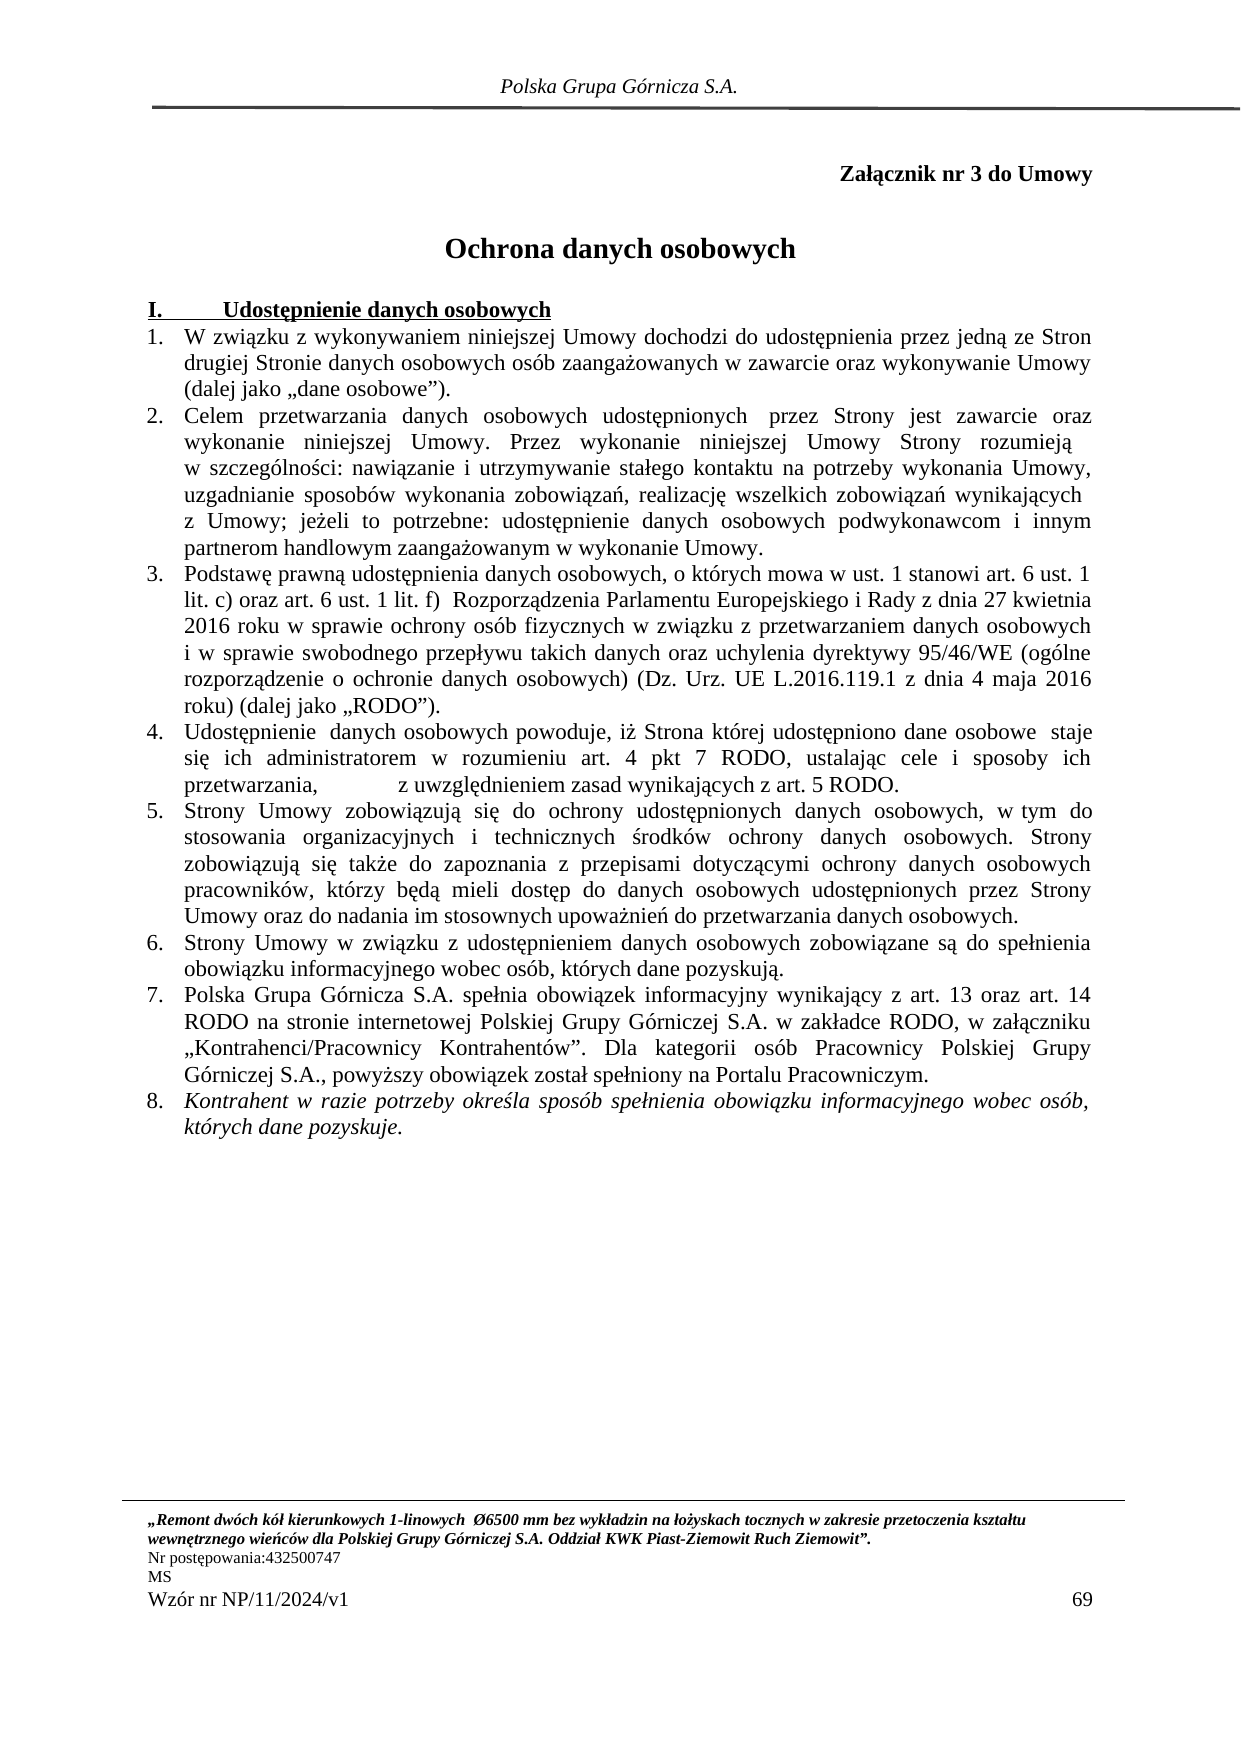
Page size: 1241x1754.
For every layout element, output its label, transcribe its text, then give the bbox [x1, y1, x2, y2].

list W związku z wykonywaniem niniejszej Umowy dochodzi do udostępnienia przez jedną ze Stron drugiej Stronie danych osobowych osób zaangażowanych w zawarcie oraz wykonywanie Umowy (dalej jako „dane osobowe”). [146, 323, 1093, 402]
list Celem przetwarzania danych osobowych udostępnionych przez Strony jest zawarcie oraz wykonanie niniejszej Umowy. Przez wykonanie niniejszej Umowy Strony rozumieją w szczególności: nawiązanie i utrzymywanie stałego kontaktu na potrzeby wykonania Umowy, uzgadnianie sposobów wykonania zobowiązań, realizację wszelkich zobowiązań wynikających z Umowy; jeżeli to potrzebne: udostępnienie danych osobowych podwykonawcom i innym partnerom handlowym zaangażowanym w wykonanie Umowy. [146, 402, 1093, 560]
list Udostępnienie danych osobowych [148, 296, 1093, 323]
list Podstawę prawną udostępnienia danych osobowych, o których mowa w ust. 1 stanowi art. 6 ust. 1 lit. c) oraz art. 6 ust. 1 lit. f) Rozporządzenia Parlamentu Europejskiego i Rady z dnia 27 kwietnia 2016 roku w sprawie ochrony osób fizycznych w związku z przetwarzaniem danych osobowych i w sprawie swobodnego przepływu takich danych oraz uchylenia dyrektywy 95/46/WE (ogólne rozporządzenie o ochronie danych osobowych) (Dz. Urz. UE L.2016.119.1 z dnia 4 maja 2016 roku) (dalej jako „RODO”). [146, 560, 1093, 718]
list Polska Grupa Górnicza S.A. spełnia obowiązek informacyjny wynikający z art. 13 oraz art. 14 RODO na stronie internetowej Polskiej Grupy Górniczej S.A. w zakładce RODO, w załączniku „Kontrahenci/Pracownicy Kontrahentów”. Dla kategorii osób Pracownicy Polskiej Grupy Górniczej S.A., powyższy obowiązek został spełniony na Portalu Pracowniczym. [146, 982, 1093, 1087]
text Załącznik nr 3 do Umowy [148, 160, 1093, 186]
list Strony Umowy zobowiązują się do ochrony udostępnionych danych osobowych, w tym do stosowania organizacyjnych i technicznych środków ochrony danych osobowych. Strony zobowiązują się także do zapoznania z przepisami dotyczącymi ochrony danych osobowych pracowników, którzy będą mieli dostęp do danych osobowych udostępnionych przez Strony Umowy oraz do nadania im stosownych upoważnień do przetwarzania danych osobowych. [146, 797, 1093, 929]
list Udostępnienie danych osobowych powoduje, iż Strona której udostępniono dane osobowe staje się ich administratorem w rozumieniu art. 4 pkt 7 RODO, ustalając cele i sposoby ich przetwarzania, z uwzględnieniem zasad wynikających z art. 5 RODO. [146, 718, 1093, 797]
list Strony Umowy w związku z udostępnieniem danych osobowych zobowiązane są do spełnienia obowiązku informacyjnego wobec osób, których dane pozyskują. [146, 929, 1093, 982]
list Kontrahent w razie potrzeby określa sposób spełnienia obowiązku informacyjnego wobec osób, których dane pozyskuje. [146, 1087, 1093, 1140]
text Ochrona danych osobowych [148, 232, 1093, 265]
